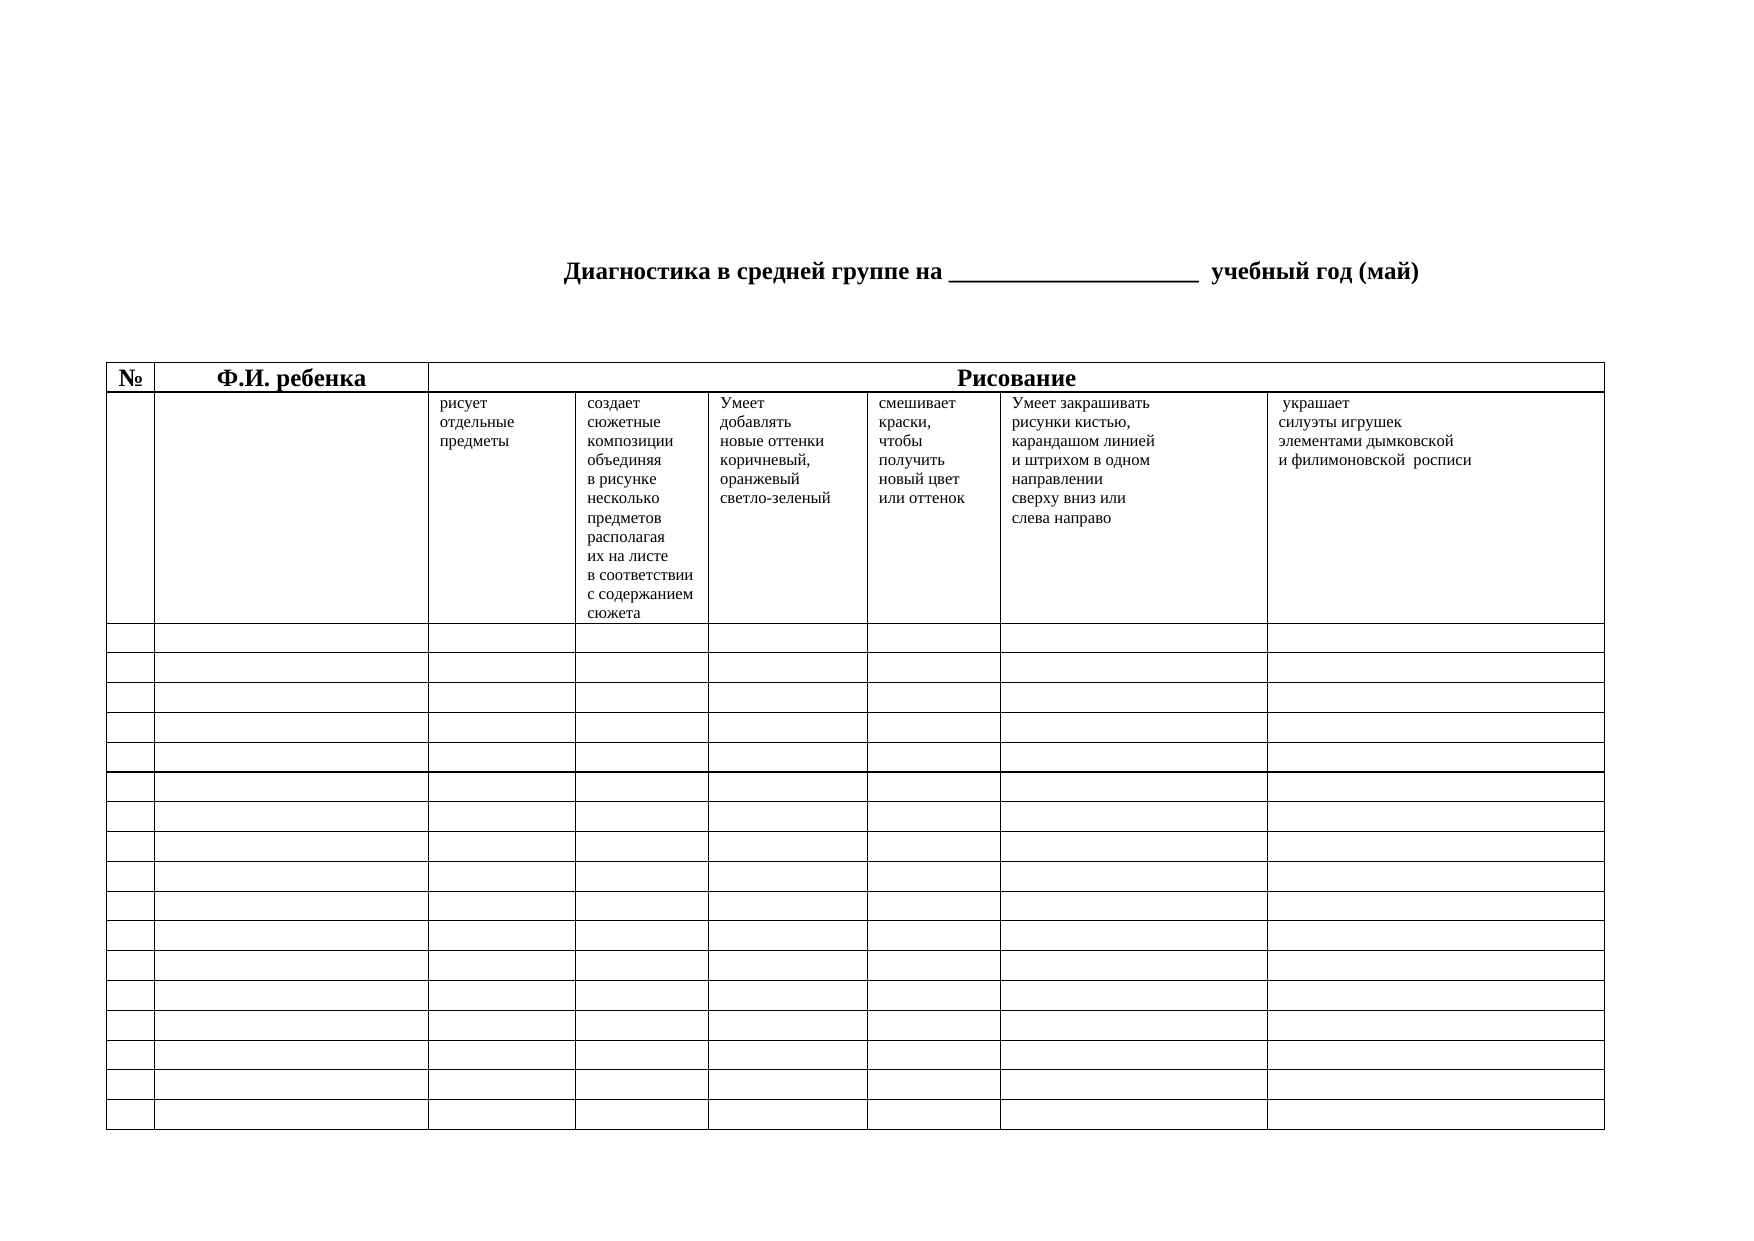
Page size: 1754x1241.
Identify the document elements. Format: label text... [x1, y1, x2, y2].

table_cell [576, 981, 708, 1010]
table_cell [576, 832, 708, 861]
table_cell [709, 773, 867, 801]
table_cell [576, 1070, 708, 1099]
table_cell [429, 921, 575, 950]
table_cell [576, 921, 708, 950]
table_cell [429, 1070, 575, 1099]
table_cell [868, 773, 1000, 801]
table_cell [868, 1100, 1000, 1129]
table_cell [1268, 1041, 1604, 1069]
table_cell [429, 1011, 575, 1039]
table_cell [107, 892, 154, 920]
table_cell [155, 862, 428, 891]
table_cell [155, 1011, 428, 1039]
table_cell [155, 951, 428, 980]
table_cell [709, 1041, 867, 1069]
table_cell [107, 624, 154, 652]
table_cell [155, 743, 428, 771]
table_cell [1001, 802, 1267, 831]
table_cell [868, 951, 1000, 980]
table_cell [429, 802, 575, 831]
table_cell [429, 1100, 575, 1129]
table_cell [709, 1070, 867, 1099]
table_cell [1001, 624, 1267, 652]
table_cell [576, 951, 708, 980]
table_cell [868, 832, 1000, 861]
table_cell [709, 653, 867, 682]
table_cell [576, 862, 708, 891]
table_cell [576, 713, 708, 742]
table_cell [1001, 773, 1267, 801]
table_cell [107, 743, 154, 771]
table_cell [1268, 892, 1604, 920]
table_cell [155, 773, 428, 801]
table_cell [1100, 951, 1267, 980]
table_cell [1100, 1041, 1267, 1069]
table_cell [868, 862, 1000, 891]
table_cell Умеет закрашивать рисунки кистью, карандашом линией и штрихом в одном направлении сверху вниз или слева направо [1001, 393, 1267, 622]
table_cell [155, 1070, 428, 1099]
table_cell [107, 802, 154, 831]
table_cell [709, 832, 867, 861]
table_cell [107, 951, 154, 980]
table_cell [576, 1041, 708, 1069]
table_header Ф.И. ребенка [155, 363, 428, 391]
table_cell [155, 683, 428, 712]
table_cell [1268, 981, 1604, 1010]
table_cell [155, 1041, 428, 1069]
table_cell [429, 862, 575, 891]
table_cell [868, 683, 1000, 712]
table_cell [709, 862, 867, 891]
table_cell [429, 951, 575, 980]
table_cell смешивает краски, чтобы получить новый цвет или оттенок [868, 393, 1000, 622]
table_cell [709, 683, 867, 712]
table_cell [1001, 892, 1267, 920]
table_cell [1001, 713, 1267, 742]
table_cell [709, 1100, 867, 1129]
table_cell [709, 743, 867, 771]
table_cell [1268, 773, 1604, 801]
table_cell Умеет добавлять новые оттенки коричневый, оранжевый светло-зеленый [709, 393, 867, 622]
table_cell [1268, 921, 1604, 950]
table_cell [107, 713, 154, 742]
table_cell [1268, 1011, 1604, 1039]
table_cell [709, 981, 867, 1010]
table_header Рисование [429, 363, 1604, 391]
table_cell [868, 802, 1000, 831]
table_cell [576, 683, 708, 712]
table_cell [868, 743, 1000, 771]
table_cell [868, 892, 1000, 920]
table_cell [155, 653, 428, 682]
table_cell [576, 1100, 708, 1129]
table_cell [868, 1011, 1000, 1039]
table_cell [1001, 683, 1267, 712]
table_cell [709, 892, 867, 920]
table_cell [576, 624, 708, 652]
text Диагностика в средней группе на ____________________ учебный год (май) [118, 256, 1636, 285]
table_cell [576, 802, 708, 831]
table_cell [107, 862, 154, 891]
table_cell [107, 393, 154, 622]
table_cell [155, 832, 428, 861]
table_cell [868, 981, 1000, 1010]
table_cell [1001, 981, 1100, 1010]
table_cell [1001, 1100, 1267, 1129]
table_cell [1100, 981, 1267, 1010]
table_cell [576, 743, 708, 771]
table_cell [1268, 802, 1604, 831]
table_cell [709, 921, 867, 950]
table_cell [1268, 624, 1604, 652]
table_cell [1100, 1011, 1267, 1039]
table_cell [429, 653, 575, 682]
table_cell [1001, 1041, 1100, 1069]
table_cell [709, 802, 867, 831]
table_cell [429, 713, 575, 742]
table_cell [576, 653, 708, 682]
table_cell [868, 1041, 1000, 1069]
table_cell [709, 1011, 867, 1039]
table_cell [429, 892, 575, 920]
table_cell [1268, 713, 1604, 742]
table_cell [155, 892, 428, 920]
table_cell [107, 1011, 154, 1039]
table_cell [155, 802, 428, 831]
table_cell [576, 1011, 708, 1039]
table_cell [1268, 653, 1604, 682]
table_cell [429, 683, 575, 712]
table_cell [107, 773, 154, 801]
table_cell [1001, 832, 1267, 861]
table_cell [576, 773, 708, 801]
table_cell [429, 832, 575, 861]
table_cell [576, 892, 708, 920]
table_cell [1001, 921, 1267, 950]
table_cell [868, 624, 1000, 652]
table_cell [1001, 951, 1100, 980]
table_cell [1001, 1070, 1267, 1099]
table_cell рисует отдельные предметы [429, 393, 575, 622]
table_cell [155, 1100, 428, 1129]
table_cell [868, 713, 1000, 742]
table_cell [429, 1041, 575, 1069]
table_cell [868, 653, 1000, 682]
table_cell [1268, 743, 1604, 771]
table_cell [1268, 683, 1604, 712]
table_cell [1268, 1070, 1604, 1099]
table_cell [1268, 1100, 1604, 1129]
table_cell [107, 1041, 154, 1069]
table_cell [155, 624, 428, 652]
table_cell [107, 1070, 154, 1099]
table_cell [155, 981, 428, 1010]
table_cell [709, 951, 867, 980]
table_cell [1001, 862, 1267, 891]
table_cell [107, 981, 154, 1010]
table_cell [1268, 951, 1604, 980]
table_cell [107, 653, 154, 682]
table_cell [868, 1070, 1000, 1099]
table_cell [1268, 862, 1604, 891]
table_cell создает сюжетные композиции объединяя в рисунке несколько предметов располагая их на листе в соответствии с содержанием сюжета [576, 393, 708, 622]
table_cell [107, 683, 154, 712]
table_cell [1001, 653, 1267, 682]
table_cell [868, 921, 1000, 950]
table_cell [155, 921, 428, 950]
table_cell [1001, 1011, 1100, 1039]
table_header № [107, 363, 154, 391]
table_cell [709, 713, 867, 742]
table_cell [429, 624, 575, 652]
table_cell [1001, 743, 1267, 771]
table_cell [429, 981, 575, 1010]
table_cell украшает силуэты игрушек элементами дымковской и филимоновской росписи [1268, 393, 1604, 622]
table_cell [107, 832, 154, 861]
table_cell [155, 713, 428, 742]
table_cell [429, 743, 575, 771]
table_cell [1268, 832, 1604, 861]
table_cell [155, 393, 428, 622]
table_cell [107, 1100, 154, 1129]
table_cell [709, 624, 867, 652]
table_cell [107, 921, 154, 950]
table_cell [429, 773, 575, 801]
